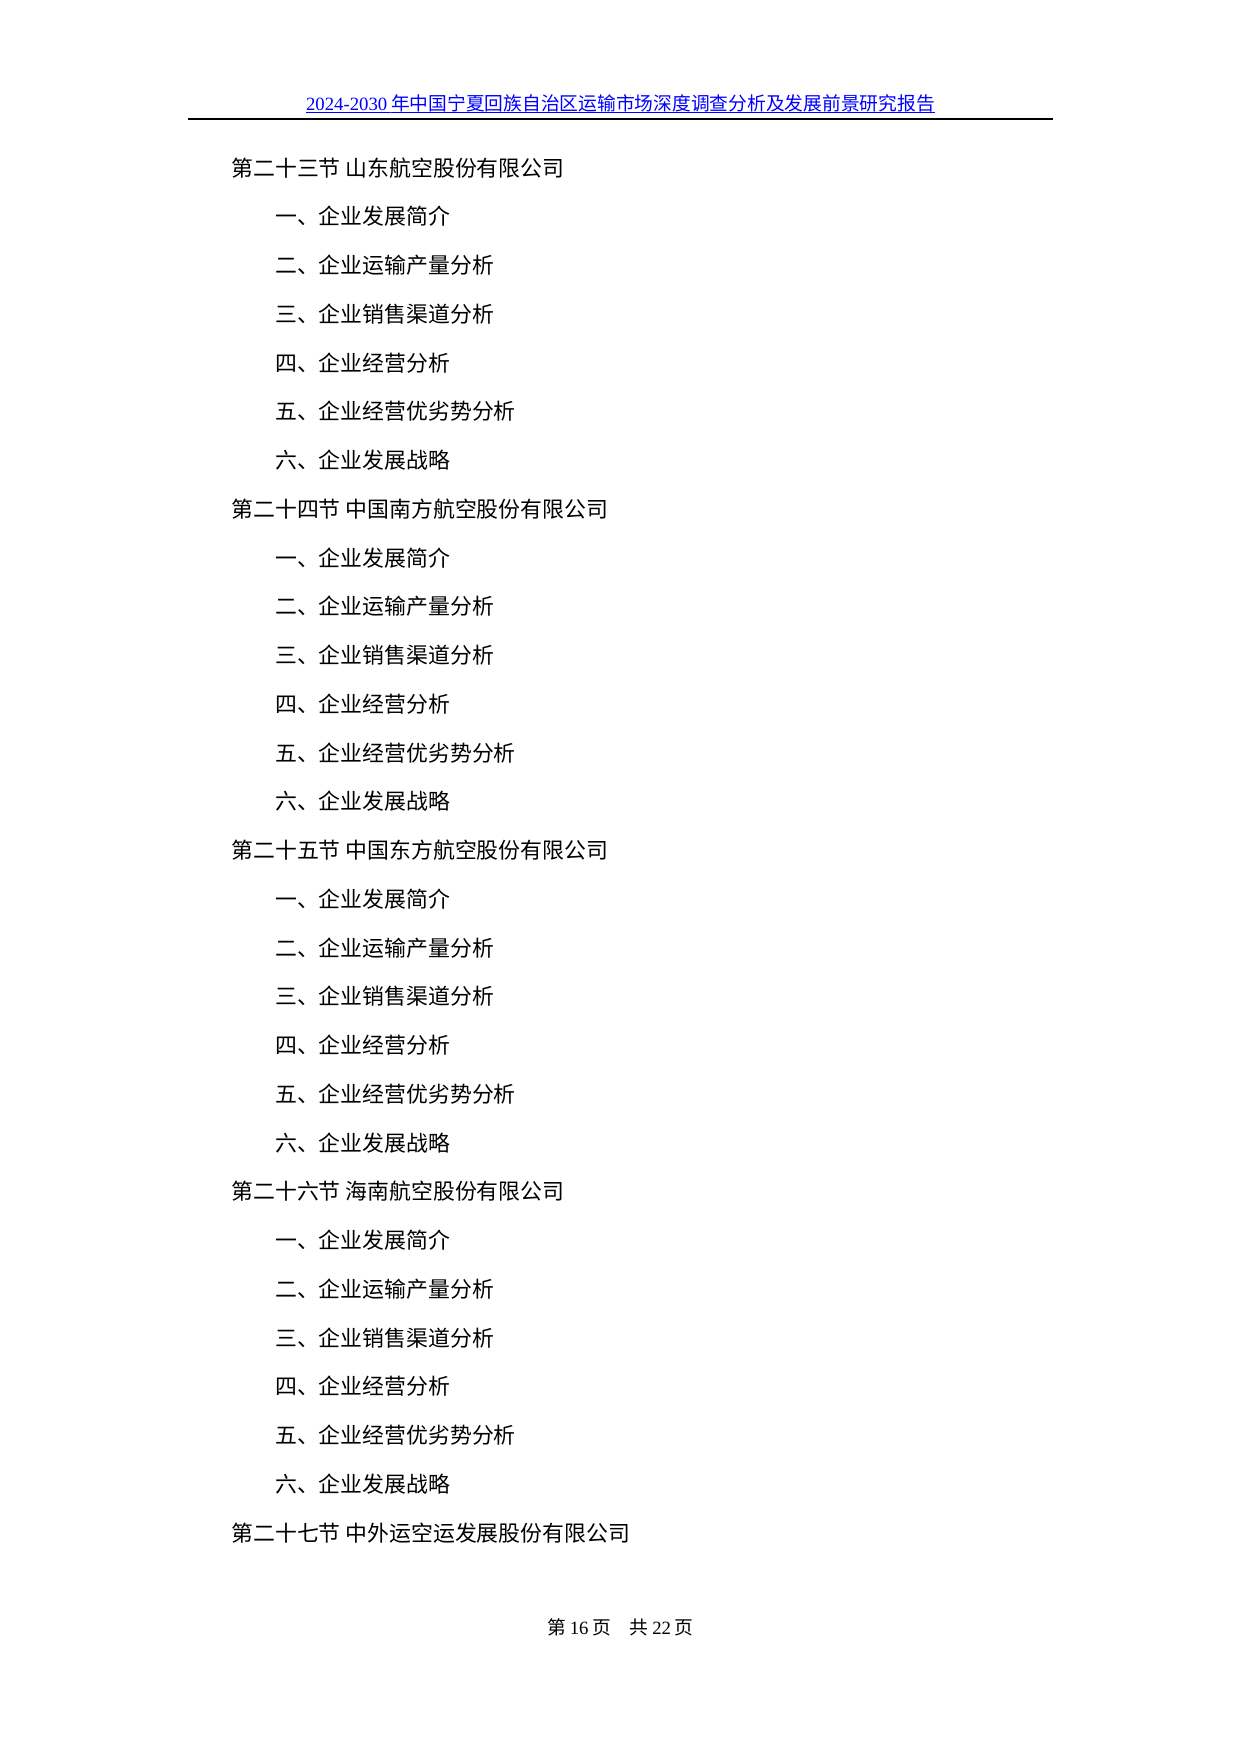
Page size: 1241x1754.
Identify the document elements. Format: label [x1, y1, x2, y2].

text [187, 150, 1053, 1548]
